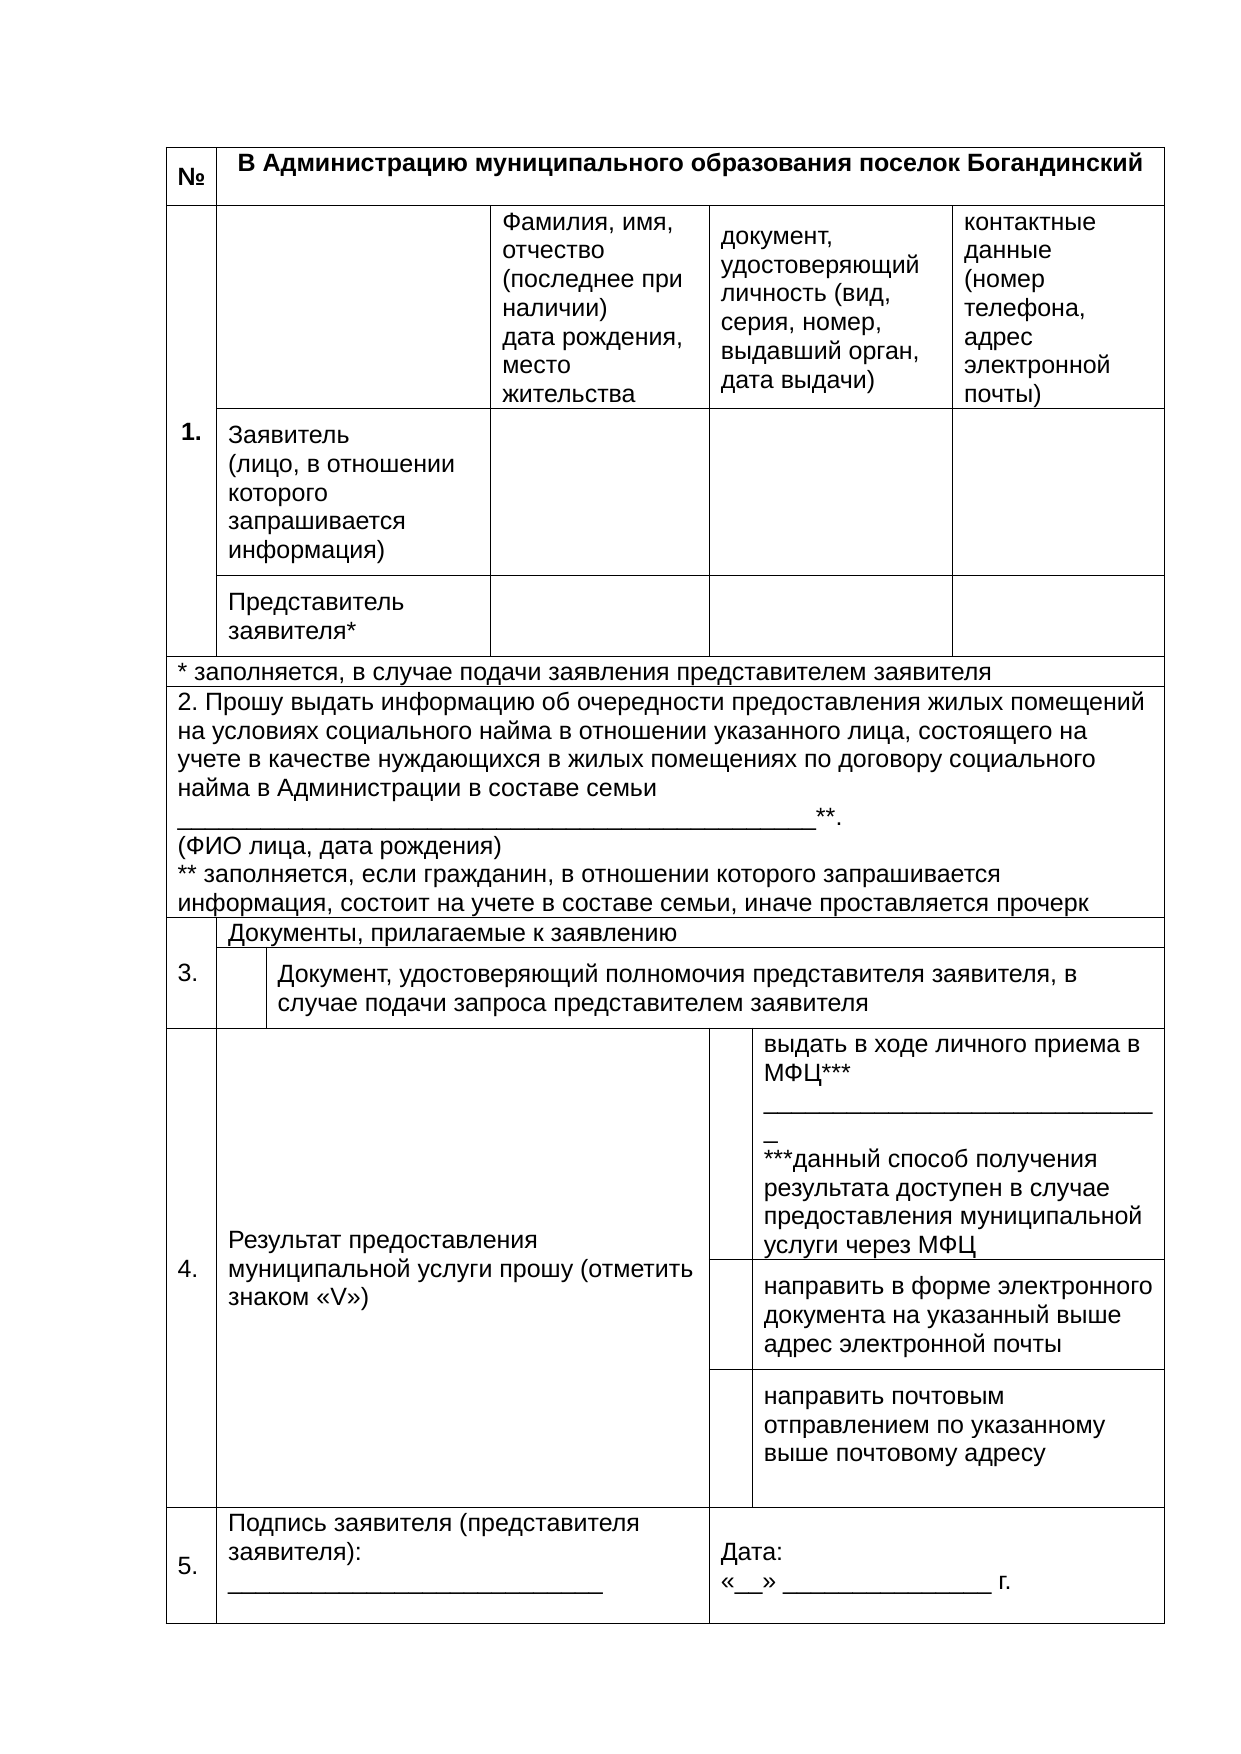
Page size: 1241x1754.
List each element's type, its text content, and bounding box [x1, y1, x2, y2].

table_cell Документы, прилагаемые к заявлению [217, 918, 1164, 947]
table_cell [710, 1508, 1164, 1623]
table_cell [710, 1370, 752, 1507]
table_cell [217, 948, 266, 1028]
table_cell Представитель заявителя* [217, 576, 490, 656]
table_cell [710, 1260, 752, 1368]
table_header № [167, 148, 216, 205]
table_cell 3. [167, 918, 216, 1028]
table_cell Документ, удостоверяющий полномочия представителя заявителя, в случае подачи запроса представителем заявителя [267, 948, 1164, 1028]
table_cell * заполняется, в случае подачи заявления представителем заявителя [167, 657, 1164, 686]
table_cell [710, 1029, 752, 1259]
table_cell Заявитель (лицо, в отношении которого запрашивается информация) [217, 409, 490, 575]
table_cell Результат предоставления муниципальной услуги прошу (отметить знаком «V») [217, 1029, 709, 1507]
table_cell [491, 409, 709, 575]
table_cell [953, 409, 1164, 575]
table_cell 2. Прошу выдать информацию об очередности предоставления жилых помещений на условиях социального найма в отношении указанного лица, состоящего на учете в качестве нуждающихся в жилых помещениях по договору социального найма в Администрации в составе семьи ______________________________________________**. (ФИО лица, дата рождения) ** заполняется, если гражданин, в отношении которого запрашивается информация, состоит на учете в составе семьи, иначе проставляется прочерк [167, 687, 1164, 917]
table_cell 4. [167, 1029, 216, 1507]
table_cell [491, 576, 709, 656]
table_cell документ, удостоверяющий личность (вид, серия, номер, выдавший орган, дата выдачи) [710, 206, 952, 408]
table_cell [710, 576, 952, 656]
table_cell Фамилия, имя, отчество (последнее при наличии) дата рождения, место жительства [491, 206, 709, 408]
table_cell [953, 576, 1164, 656]
table_cell направить в форме электронного документа на указанный выше адрес электронной почты [753, 1260, 1164, 1368]
table_cell [710, 409, 952, 575]
table_cell выдать в ходе личного приема в МФЦ*** _____________________________ ***данный способ получения результата доступен в случае предоставления муниципальной услуги через МФЦ [753, 1029, 1164, 1259]
table_cell контактные данные (номер телефона, адрес электронной почты) [953, 206, 1164, 408]
table_cell [217, 206, 490, 408]
table_cell Подпись заявителя (представителя заявителя): ___________________________ [217, 1508, 709, 1623]
table_cell 1. [167, 206, 216, 656]
table_cell направить почтовым отправлением по указанному выше почтовому адресу [753, 1370, 1164, 1507]
table_header В Администрацию муниципального образования поселок Богандинский [217, 148, 1164, 205]
table_cell 5. [167, 1508, 216, 1623]
